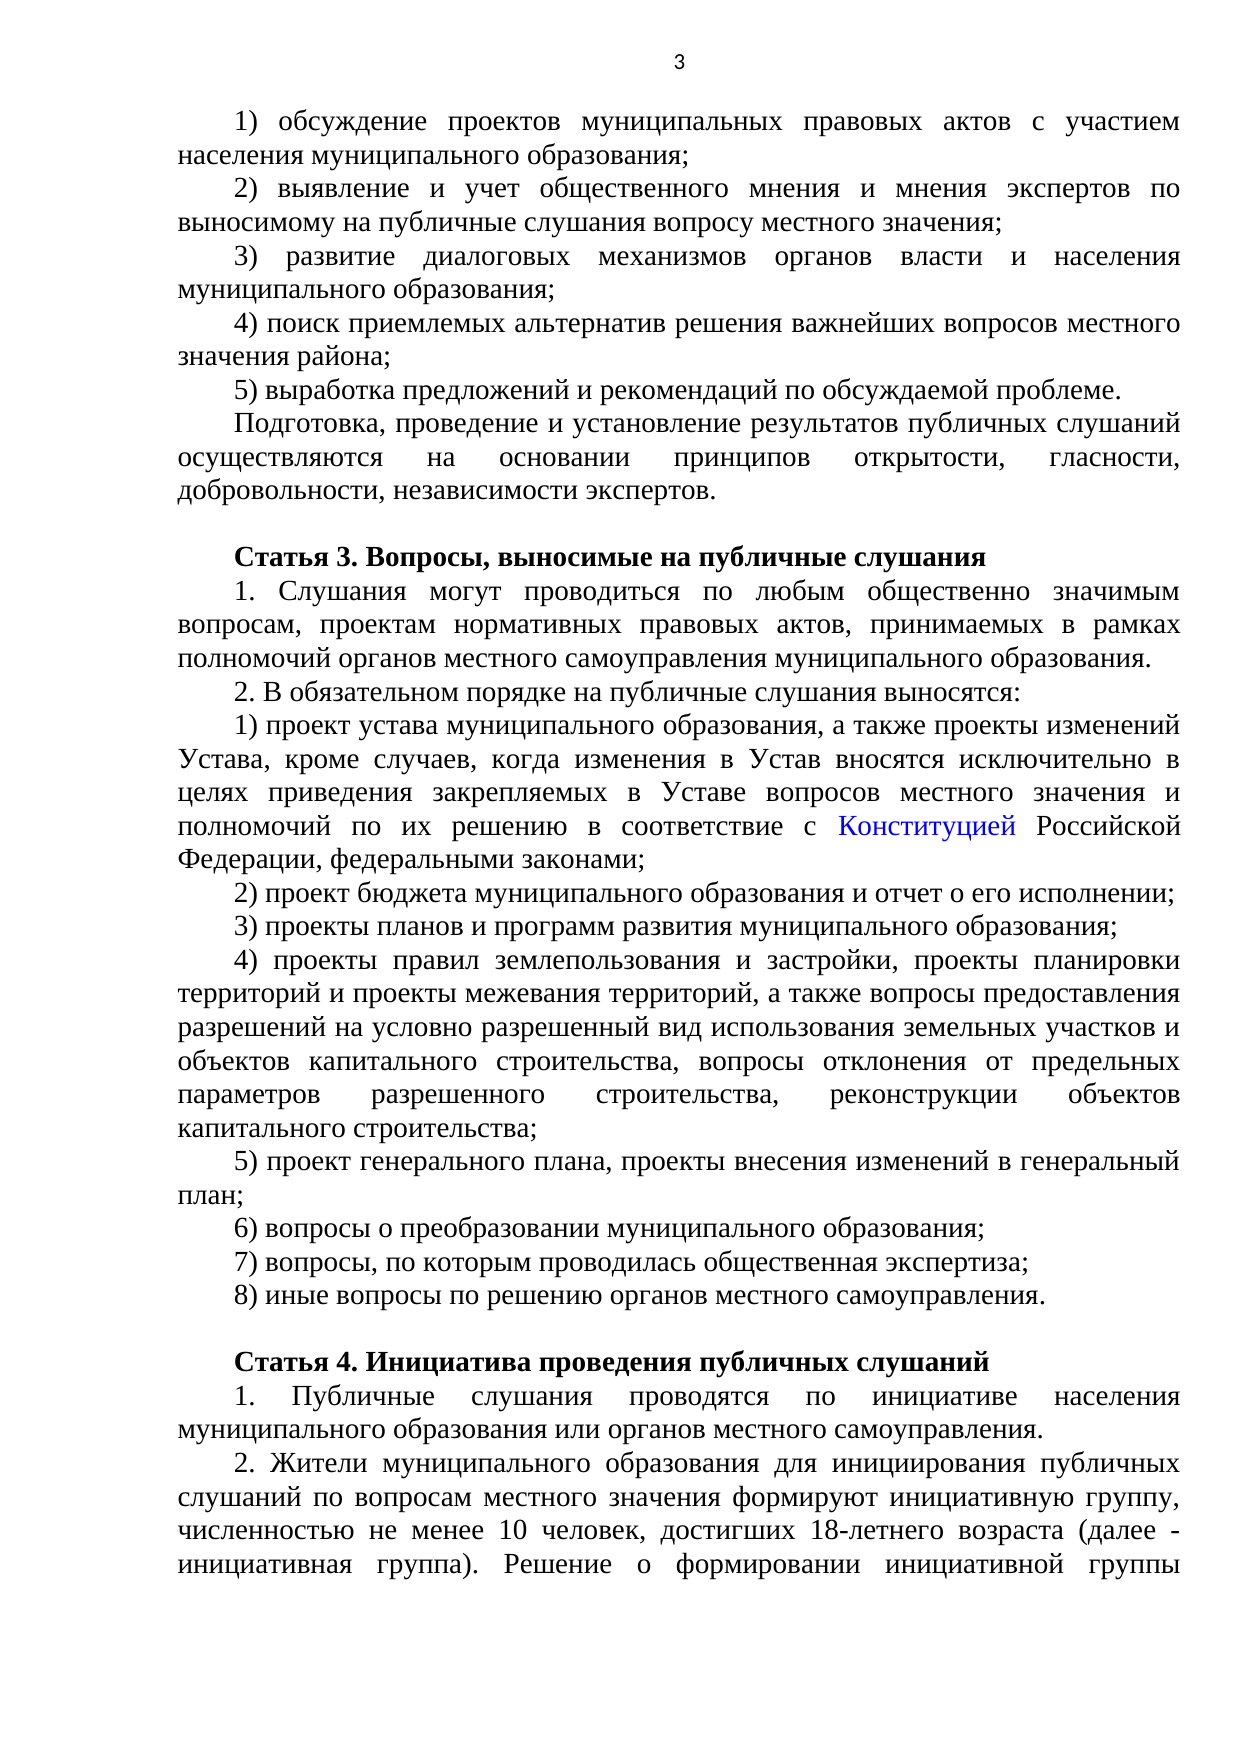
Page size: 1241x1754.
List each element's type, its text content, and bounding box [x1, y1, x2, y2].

text 2. В обязательном порядке на публичные слушания выносятся: [177, 674, 1181, 707]
text 4) проекты правил землепользования и застройки, проекты планировки территорий и проекты межевания территорий, а также вопросы предоставления разрешений на условно разрешенный вид использования земельных участков и объектов капитального строительства, вопросы отклонения от предельных параметров разрешенного строительства, реконструкции объектов капитального строительства; [177, 942, 1181, 1143]
text Подготовка, проведение и установление результатов публичных слушаний осуществляются на основании принципов открытости, гласности, добровольности, независимости экспертов. [177, 405, 1181, 506]
text 6) вопросы о преобразовании муниципального образования; [177, 1210, 1181, 1244]
text Статья 3. Вопросы, выносимые на публичные слушания [177, 539, 1181, 573]
text 2) выявление и учет общественного мнения и мнения экспертов по выносимому на публичные слушания вопросу местного значения; [177, 171, 1181, 238]
text Статья 4. Инициатива проведения публичных слушаний [177, 1344, 1181, 1378]
text 1) проект устава муниципального образования, а также проекты изменений Устава, кроме случаев, когда изменения в Устав вносятся исключительно в целях приведения закрепляемых в Уставе вопросов местного значения и полномочий по их решению в соответствие с Конституцией Российской Федерации, федеральными законами; [177, 707, 1181, 875]
text 3) проекты планов и программ развития муниципального образования; [177, 908, 1181, 942]
text 4) поиск приемлемых альтернатив решения важнейших вопросов местного значения района; [177, 305, 1181, 372]
text 7) вопросы, по которым проводилась общественная экспертиза; [177, 1244, 1181, 1277]
text 2) проект бюджета муниципального образования и отчет о его исполнении; [177, 875, 1181, 908]
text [177, 1445, 1181, 1579]
text 1. Публичные слушания проводятся по инициативе населения муниципального образования или органов местного самоуправления. [177, 1378, 1181, 1445]
text 5) выработка предложений и рекомендаций по обсуждаемой проблеме. [177, 372, 1181, 405]
text 5) проект генерального плана, проекты внесения изменений в генеральный план; [177, 1143, 1181, 1210]
text 3) развитие диалоговых механизмов органов власти и населения муниципального образования; [177, 238, 1181, 305]
text 1) обсуждение проектов муниципальных правовых актов с участием населения муниципального образования; [177, 103, 1181, 171]
text 1. Слушания могут проводиться по любым общественно значимым вопросам, проектам нормативных правовых актов, принимаемых в рамках полномочий органов местного самоуправления муниципального образования. [177, 573, 1181, 674]
text 8) иные вопросы по решению органов местного самоуправления. [177, 1277, 1181, 1311]
